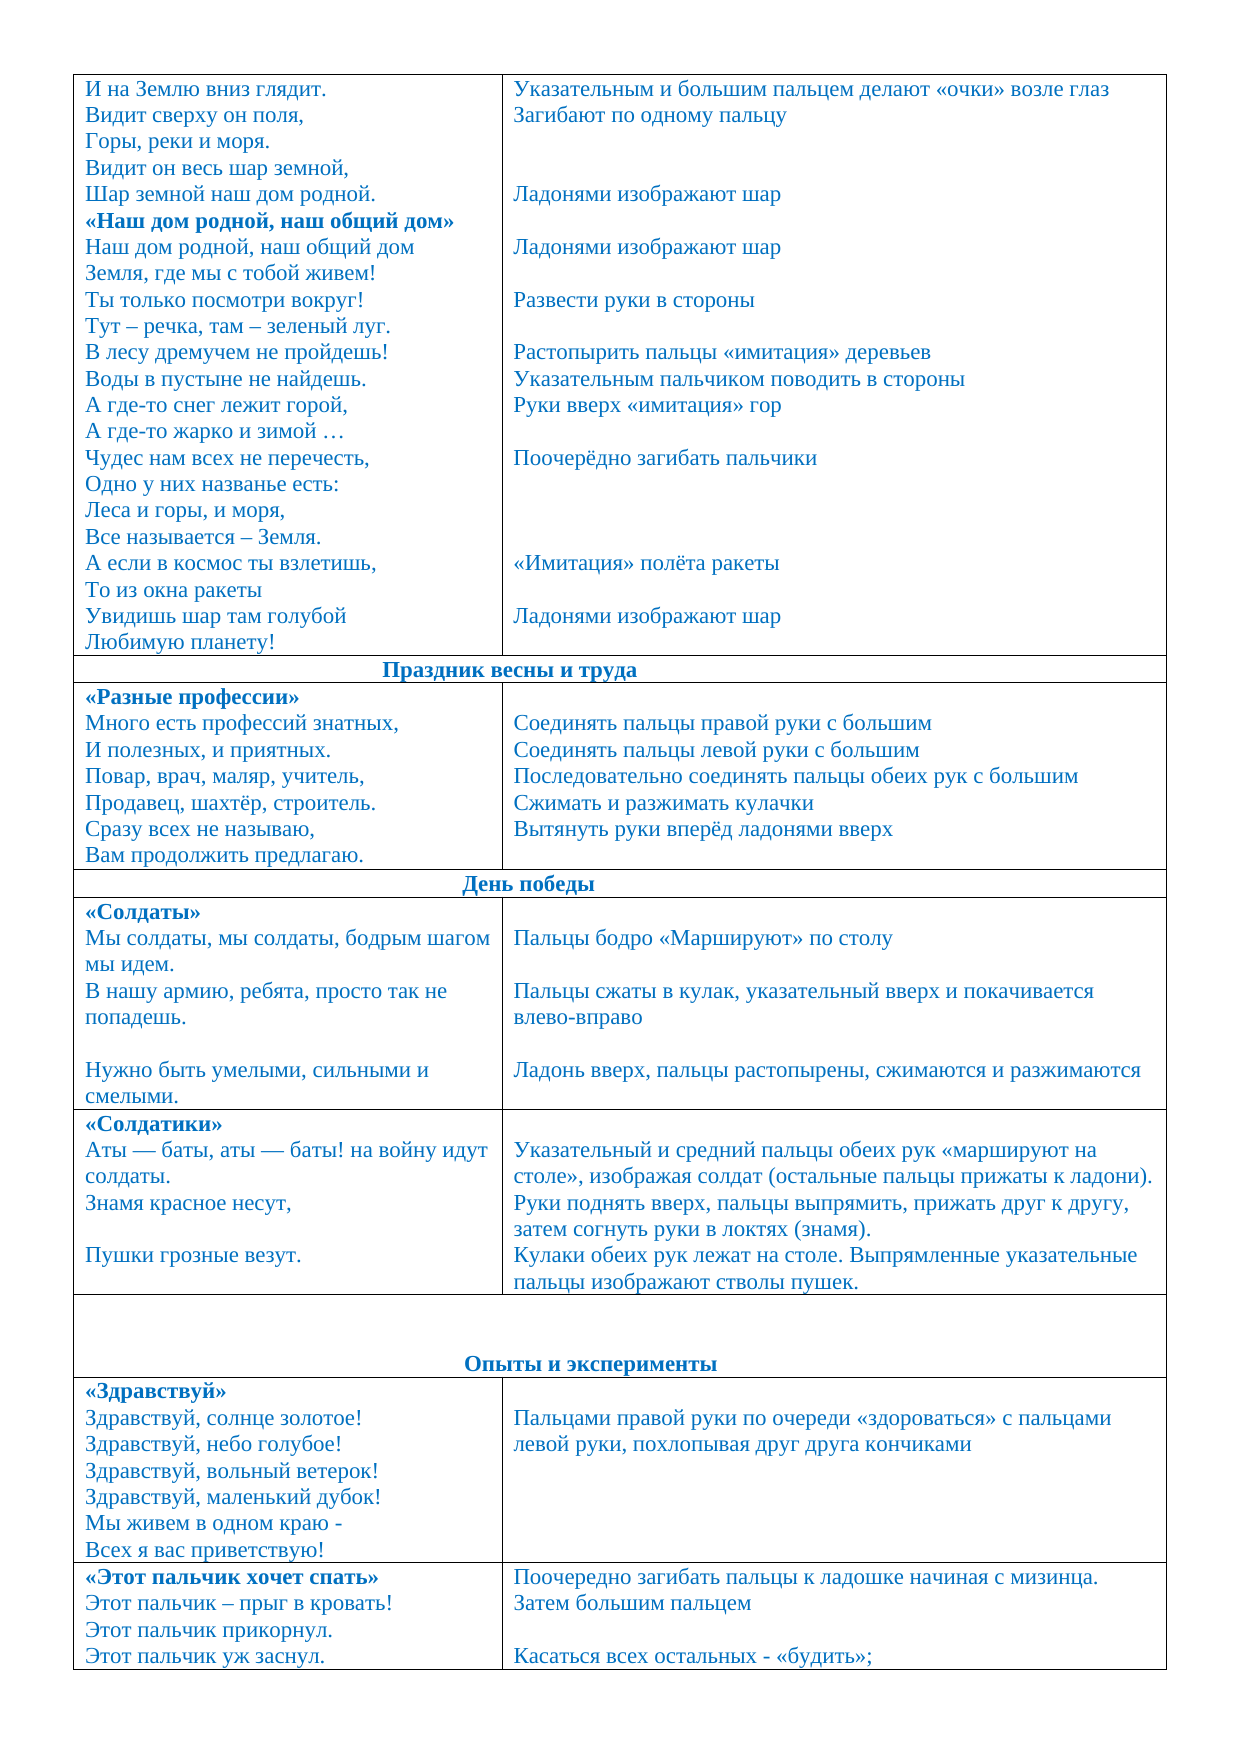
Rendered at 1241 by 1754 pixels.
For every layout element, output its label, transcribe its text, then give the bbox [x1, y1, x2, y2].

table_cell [503, 75, 1166, 655]
table_cell «Солдатики» Аты — баты, аты — баты! на войну идут солдаты. Знамя красное несут, Пушки грозные везут. [74, 1110, 502, 1294]
table_cell «Разные профессии» Много есть профессий знатных, И полезных, и приятных. Повар, врач, маляр, учитель, Продавец, шахтёр, строитель. Сразу всех не называю, Вам продолжить предлагаю. [74, 683, 502, 869]
table_cell Соединять пальцы правой руки с большим Соединять пальцы левой руки с большим Последовательно соединять пальцы обеих рук с большим Сжимать и разжимать кулачки Вытянуть руки вперёд ладонями вверх [503, 683, 1166, 869]
table_cell «Солдаты» Мы солдаты, мы солдаты, бодрым шагом мы идем. В нашу армию, ребята, просто так не попадешь. Нужно быть умелыми, сильными и смелыми. [74, 898, 502, 1108]
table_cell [74, 1563, 502, 1668]
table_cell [74, 75, 502, 655]
table_cell Пальцы бодро «Маршируют» по столу Пальцы сжаты в кулак, указательный вверх и покачивается влево-вправо Ладонь вверх, пальцы растопырены, сжимаются и разжимаются [503, 898, 1166, 1108]
table_cell Праздник весны и труда [74, 656, 1166, 682]
table_cell «Здравствуй» Здравствуй, солнце золотое! Здравствуй, небо голубое! Здравствуй, вольный ветерок! Здравствуй, маленький дубок! Мы живем в одном краю - Всех я вас приветствую! [74, 1378, 502, 1562]
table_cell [503, 1563, 1166, 1668]
table_cell Указательный и средний пальцы обеих рук «маршируют на столе», изображая солдат (остальные пальцы прижаты к ладони). Руки поднять вверх, пальцы выпрямить, прижать друг к другу, затем согнуть руки в локтях (знамя). Кулаки обеих рук лежат на столе. Выпрямленные указательные пальцы изображают стволы пушек. [503, 1110, 1166, 1294]
table_cell День победы [74, 870, 1166, 897]
table_cell Пальцами правой руки по очереди «здороваться» с пальцами левой руки, похлопывая друг друга кончиками [503, 1378, 1166, 1562]
